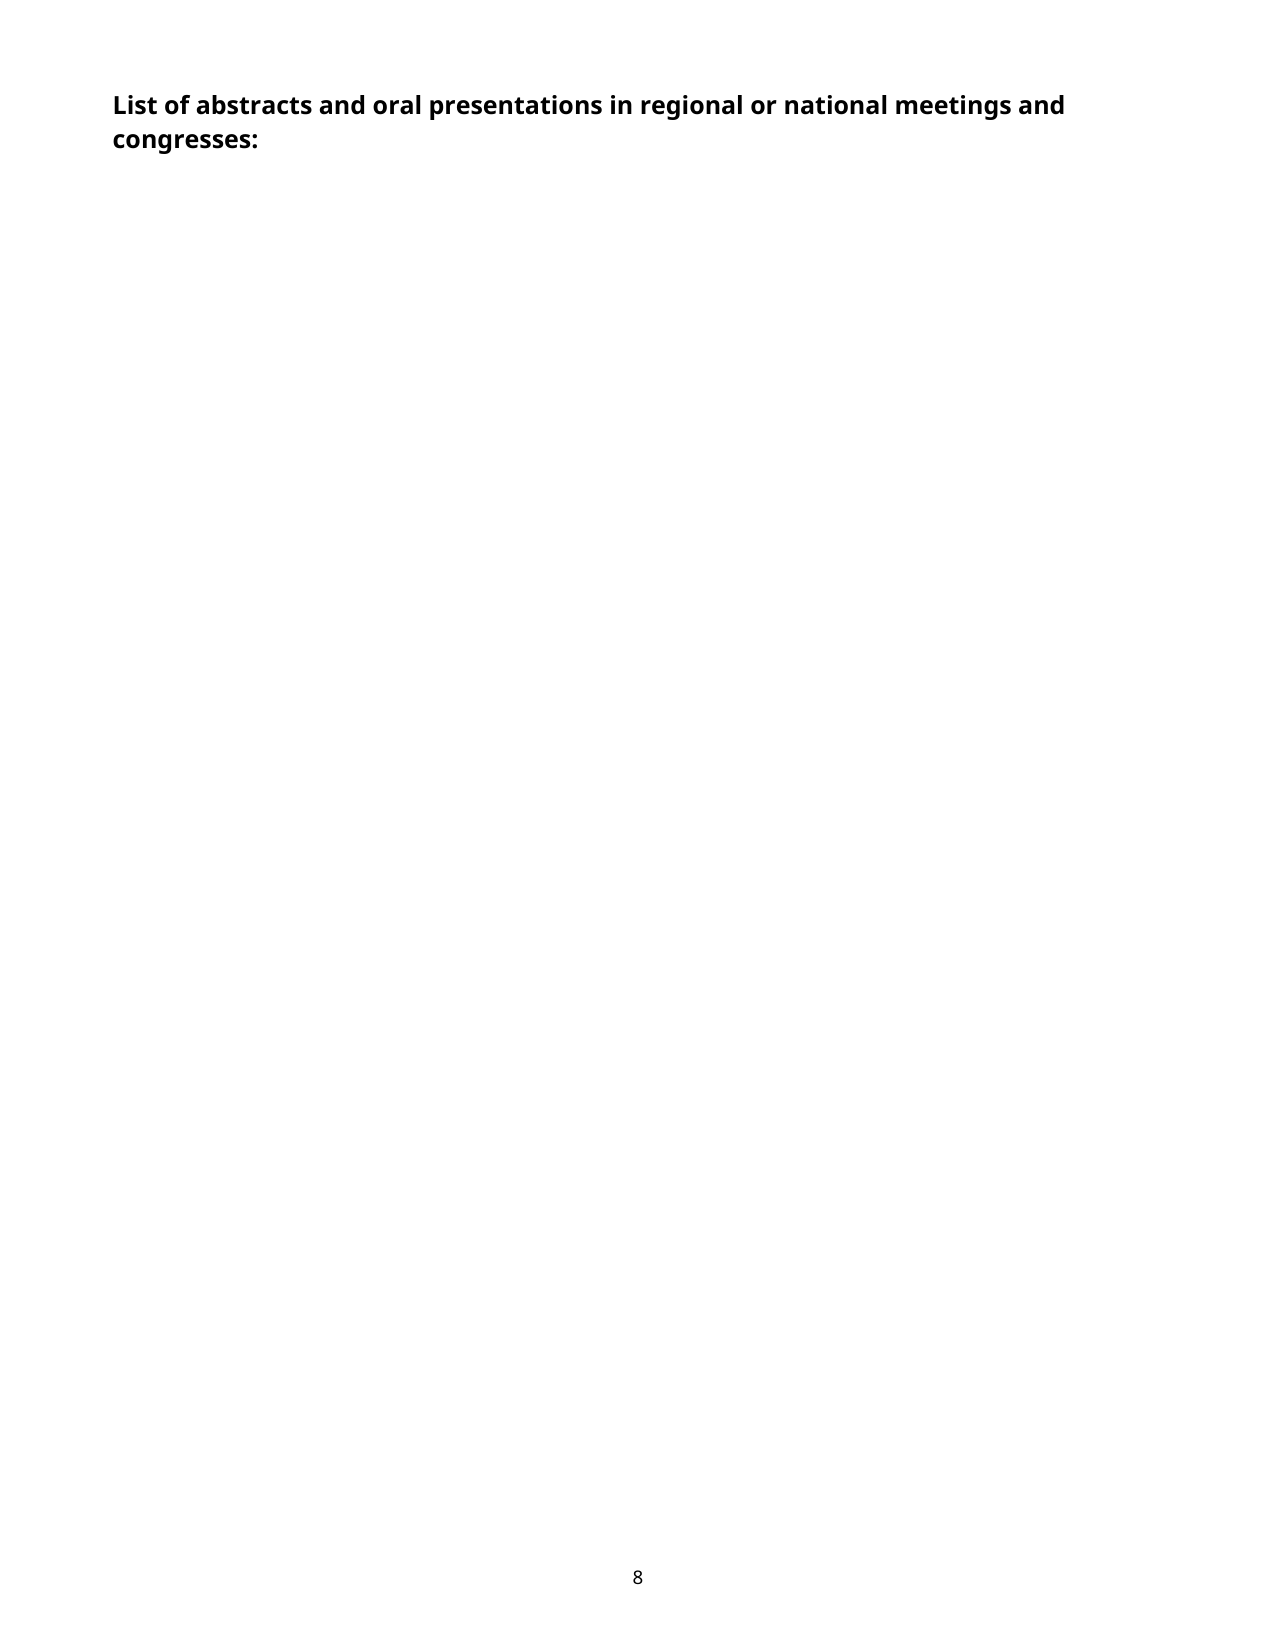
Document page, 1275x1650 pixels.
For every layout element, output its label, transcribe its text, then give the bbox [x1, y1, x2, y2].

subtitle List of abstracts and oral presentations in regional or national meetings and congresses: [112, 87, 1162, 156]
